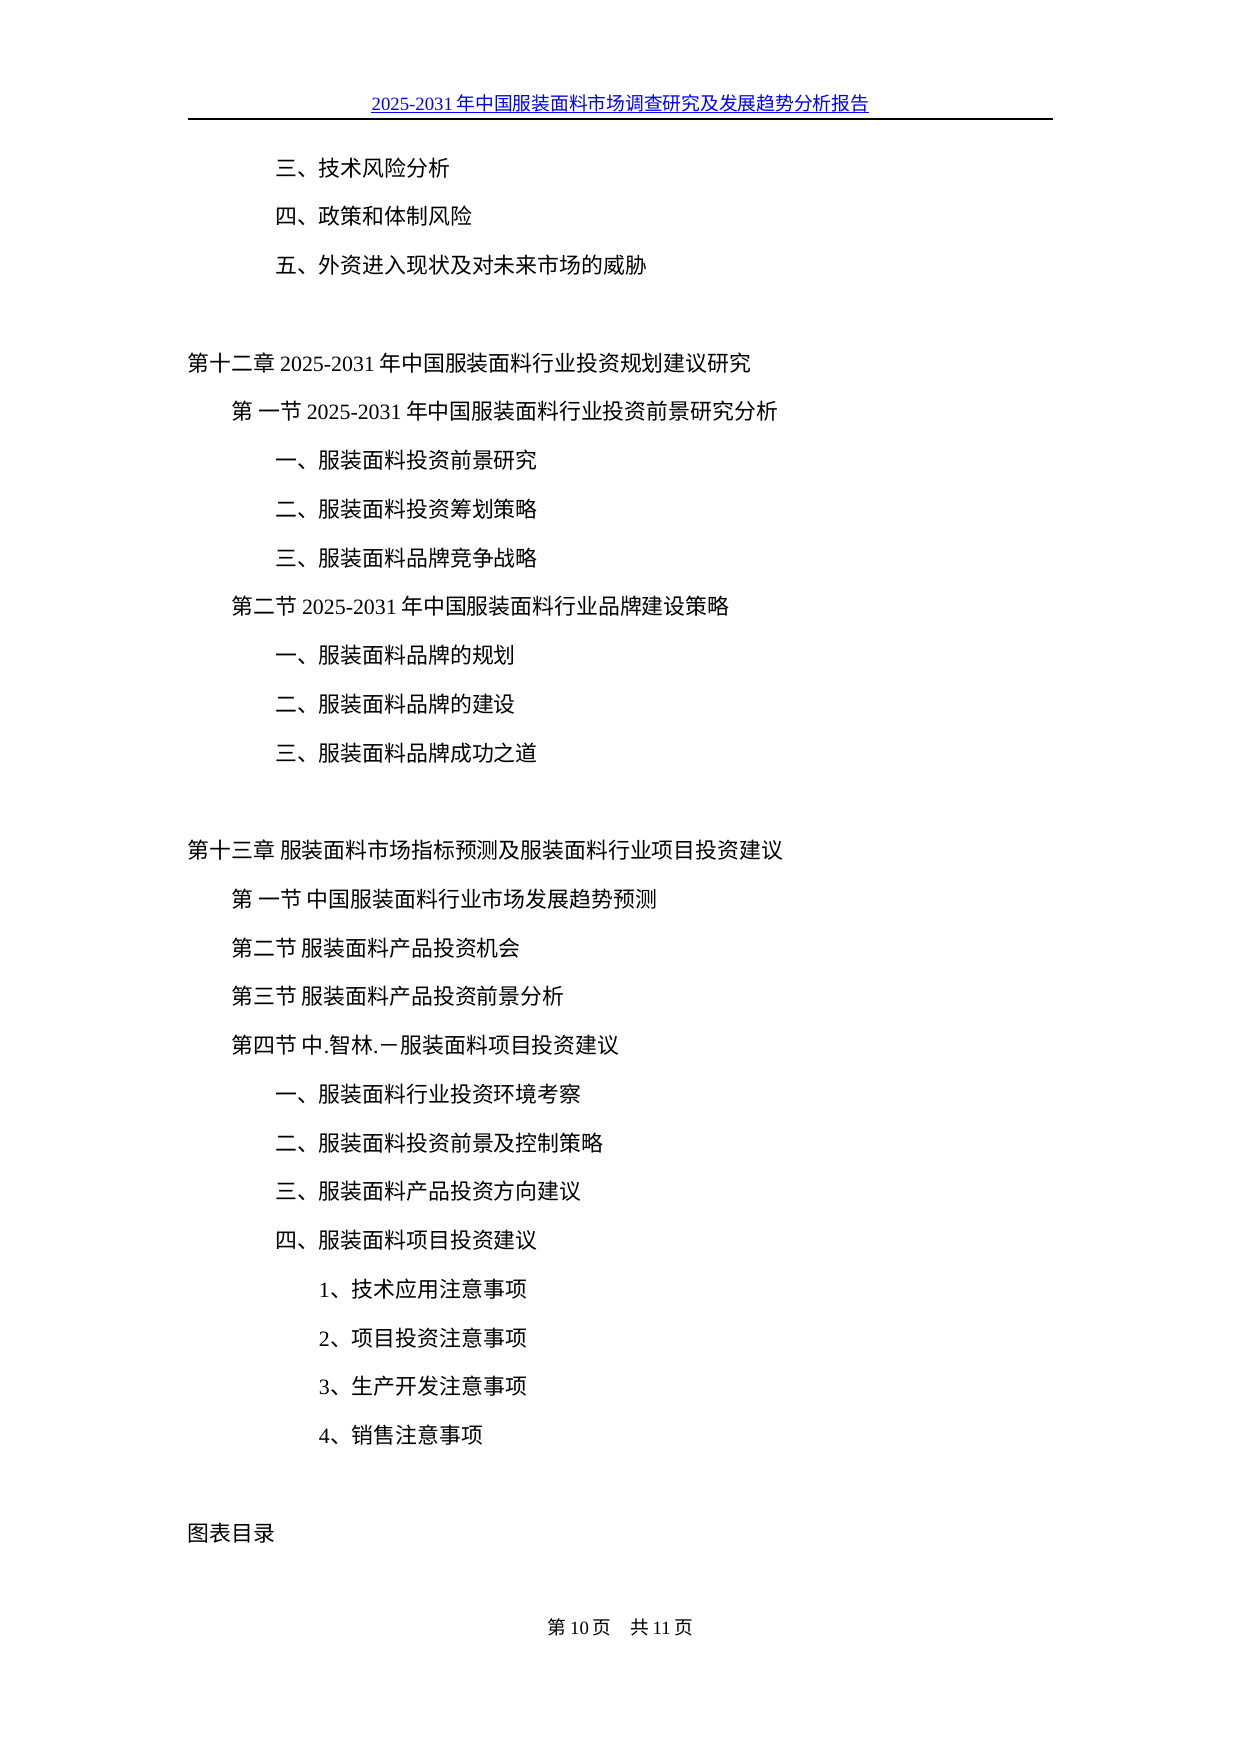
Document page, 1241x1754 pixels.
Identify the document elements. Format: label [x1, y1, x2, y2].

text [187, 150, 1053, 1548]
